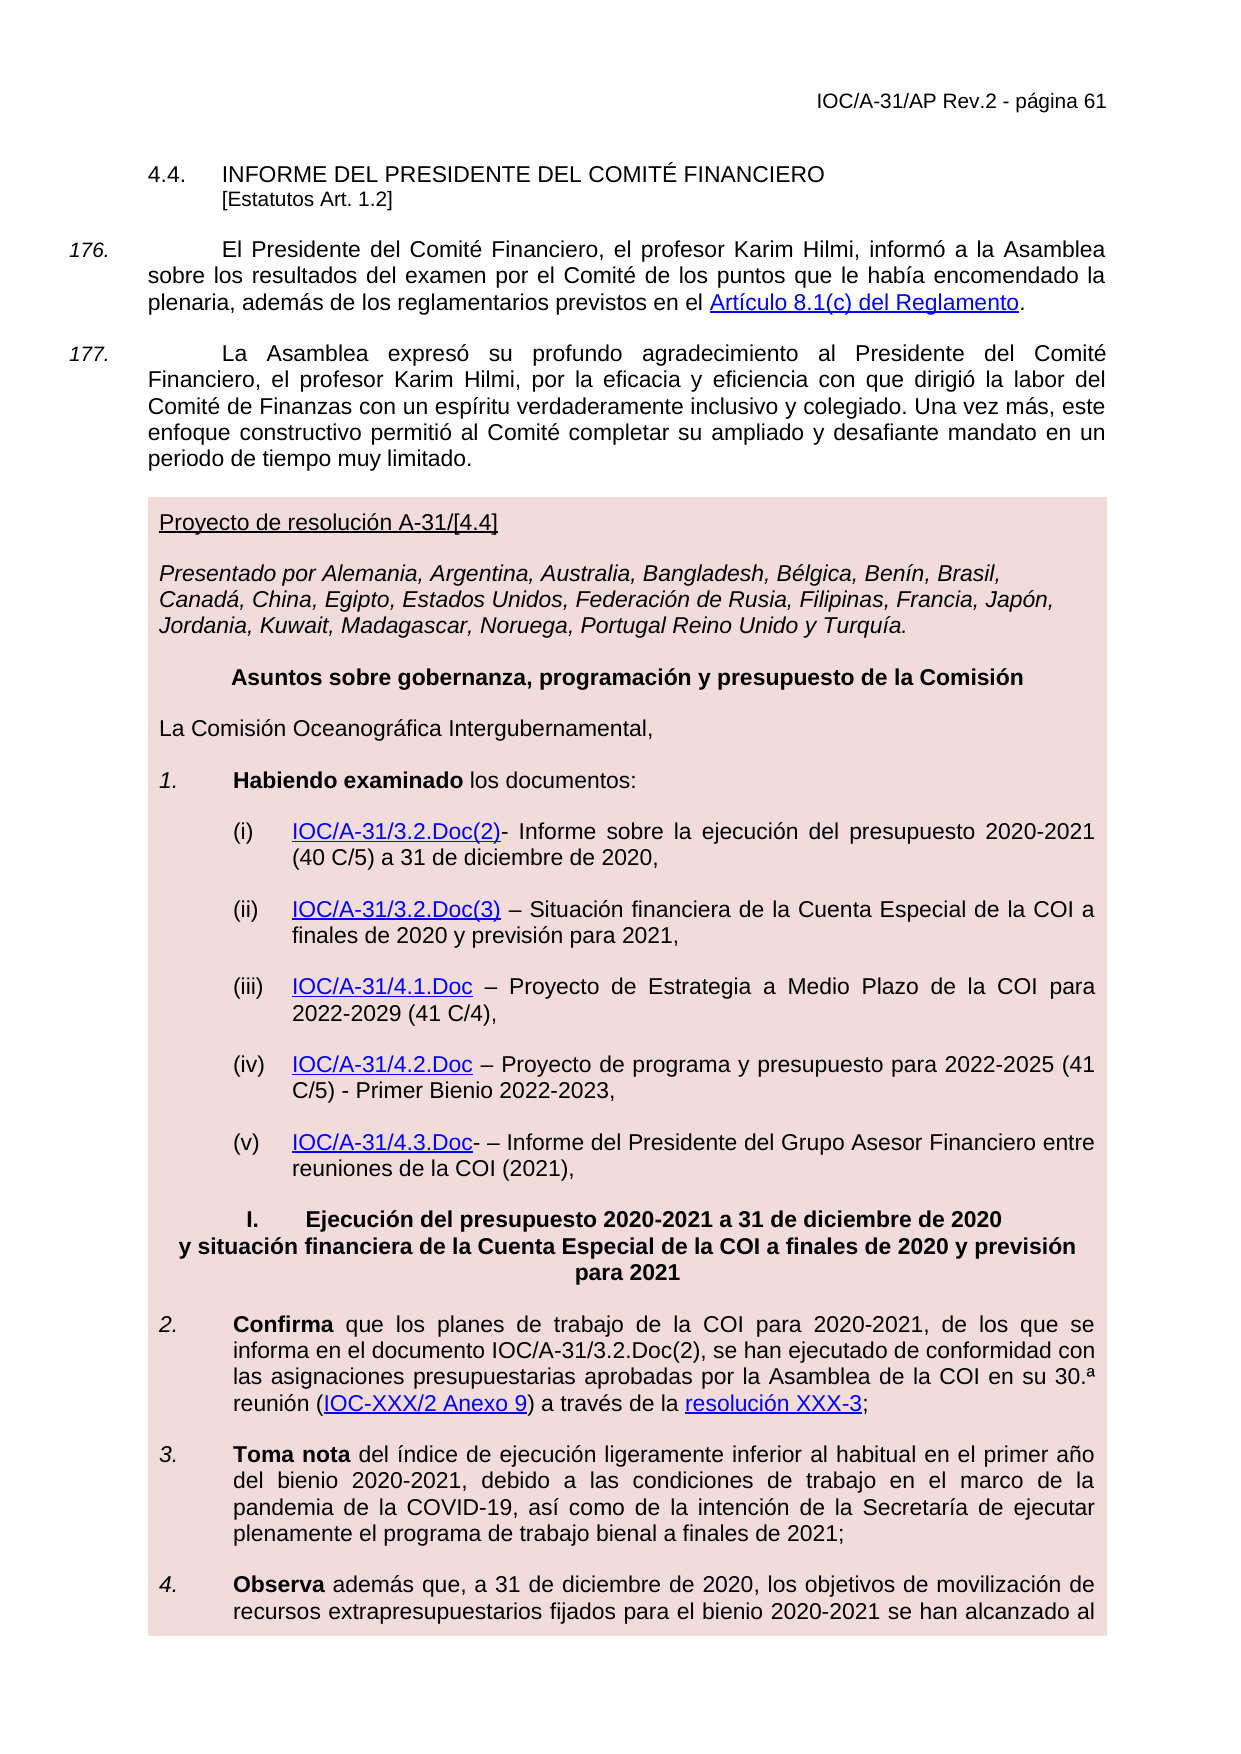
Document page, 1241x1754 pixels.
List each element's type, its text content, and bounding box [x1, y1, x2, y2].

list El Presidente del Comité Financiero, el profesor Karim Hilmi, informó a la Asamblea sobre los resultados del examen por el Comité de los puntos que le había encomendado la plenaria, además de los reglamentarios previstos en el Artículo 8.1(c) del Reglamento. [69, 236, 1107, 315]
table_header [148, 497, 1107, 1636]
list La Asamblea expresó su profundo agradecimiento al Presidente del Comité Financiero, el profesor Karim Hilmi, por la eficacia y eficiencia con que dirigió la labor del Comité de Finanzas con un espíritu verdaderamente inclusivo y colegiado. Una vez más, este enfoque constructivo permitió al Comité completar su ampliado y desafiante mandato en un periodo de tiempo muy limitado. [69, 340, 1107, 472]
subtitle INFORME DEL PRESIDENTE DEL COMITÉ FINANCIERO [Estatutos Art. 1.2] [148, 161, 1107, 211]
